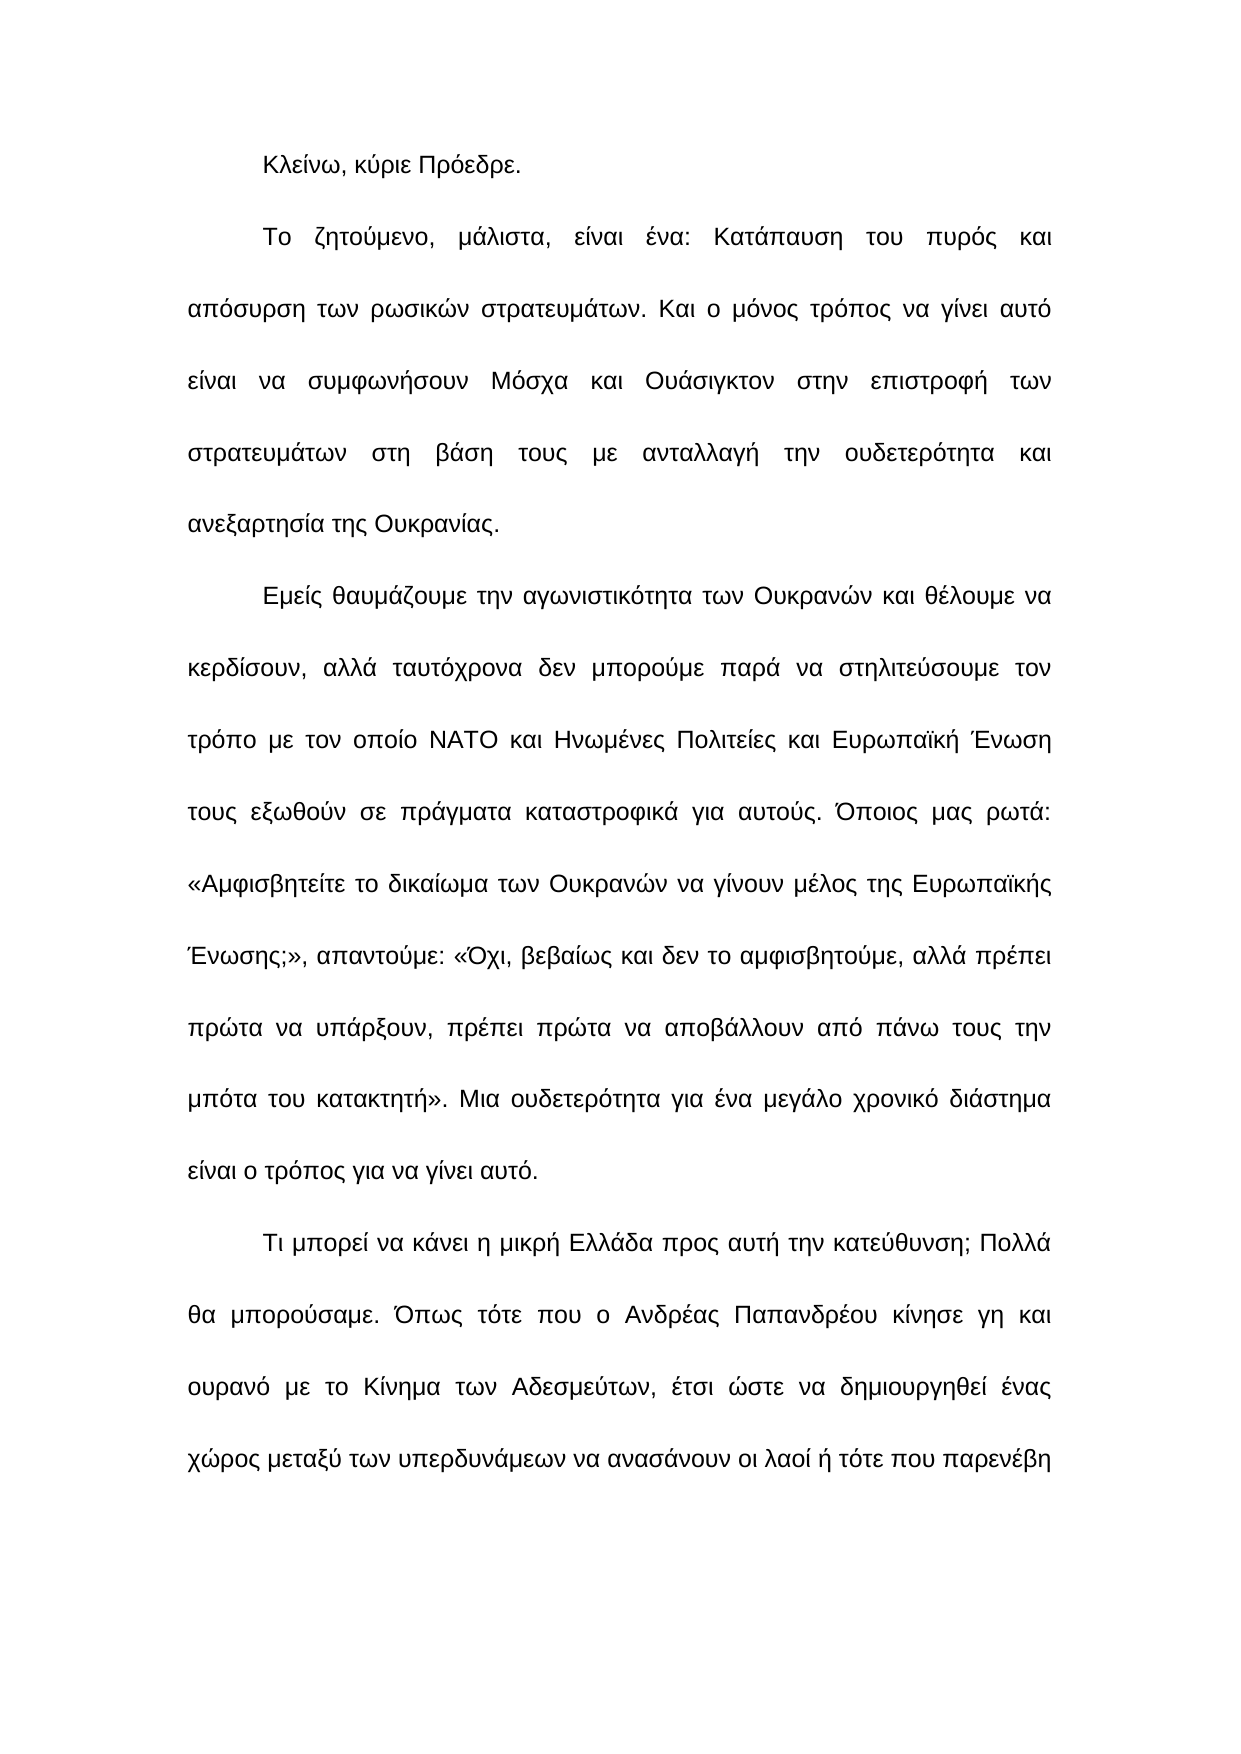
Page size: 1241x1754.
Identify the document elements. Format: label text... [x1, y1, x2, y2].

text Εμείς θαυμάζουμε την αγωνιστικότητα των Ουκρανών και θέλουμε να κερδίσουν, αλλά ταυτόχρονα δεν μπορούμε παρά να στηλιτεύσουμε τον τρόπο με τον οποίο ΝΑΤΟ και Ηνωμένες Πολιτείες και Ευρωπαϊκή Ένωση τους εξωθούν σε πράγματα καταστροφικά για αυτούς. Όποιος μας ρωτά: «Αμφισβητείτε το δικαίωμα των Ουκρανών να γίνουν μέλος της Ευρωπαϊκής Ένωσης;», απαντούμε: «Όχι, βεβαίως και δεν το αμφισβητούμε, αλλά πρέπει πρώτα να υπάρξουν, πρέπει πρώτα να αποβάλλουν από πάνω τους την μπότα του κατακτητή». Μια ουδετερότητα για ένα μεγάλο χρονικό διάστημα είναι ο τρόπος για να γίνει αυτό. [187, 581, 1053, 1185]
text Το ζητούμενο, μάλιστα, είναι ένα: Κατάπαυση του πυρός και απόσυρση των ρωσικών στρατευμάτων. Και ο μόνος τρόπος να γίνει αυτό είναι να συμφωνήσουν Μόσχα και Ουάσιγκτον στην επιστροφή των στρατευμάτων στη βάση τους με ανταλλαγή την ουδετερότητα και ανεξαρτησία της Ουκρανίας. [187, 222, 1053, 538]
text Κλείνω, κύριε Πρόεδρε. [187, 150, 1053, 179]
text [187, 1228, 1053, 1472]
